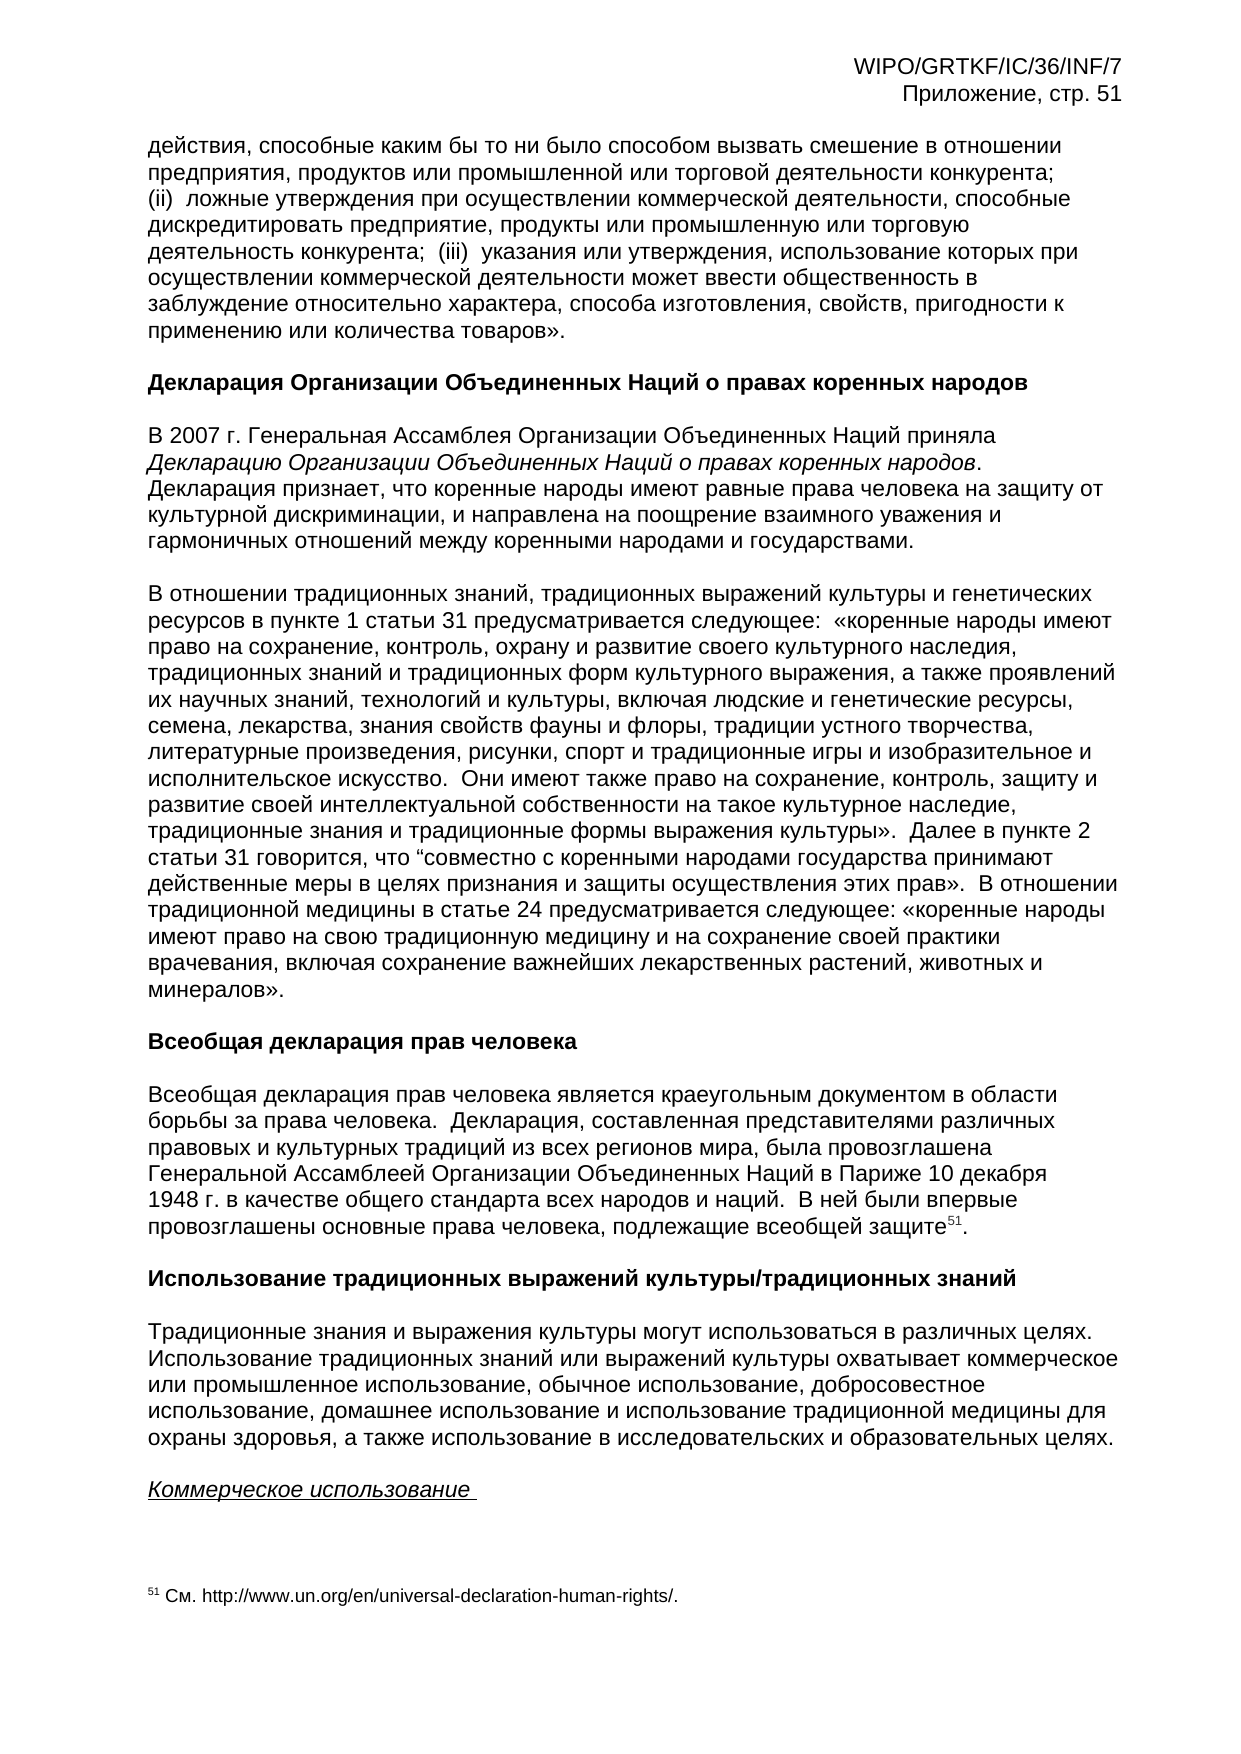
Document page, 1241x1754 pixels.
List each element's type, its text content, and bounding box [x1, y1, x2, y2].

text Традиционные знания и выражения культуры могут использоваться в различных целях. Использование традиционных знаний или выражений культуры охватывает коммерческое или промышленное использование, обычное использование, добросовестное использование, домашнее использование и использование традиционной медицины для охраны здоровья, а также использование в исследовательских и образовательных целях. [148, 1318, 1122, 1450]
text Декларация Организации Объединенных Наций о правах коренных народов [148, 369, 1122, 396]
text Использование традиционных выражений культуры/традиционных знаний [148, 1265, 1122, 1292]
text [148, 132, 1122, 343]
text Всеобщая декларация прав человека является краеугольным документом в области борьбы за права человека. Декларация, составленная представителями различных правовых и культурных традиций из всех регионов мира, была провозглашена Генеральной Ассамблеей Организации Объединенных Наций в Париже 10 декабря 1948 г. в качестве общего стандарта всех народов и наций. В ней были впервые провозглашены основные права человека, подлежащие всеобщей защите. [148, 1081, 1122, 1239]
text В отношении традиционных знаний, традиционных выражений культуры и генетических ресурсов в пункте 1 статьи 31 предусматривается следующее: «коренные народы имеют право на сохранение, контроль, охрану и развитие своего культурного наследия, традиционных знаний и традиционных форм культурного выражения, а также проявлений их научных знаний, технологий и культуры, включая людские и генетические ресурсы, семена, лекарства, знания свойств фауны и флоры, традиции устного творчества, литературные произведения, рисунки, спорт и традиционные игры и изобразительное и исполнительское искусство. Они имеют также право на сохранение, контроль, защиту и развитие своей интеллектуальной собственности на такое культурное наследие, традиционные знания и традиционные формы выражения культуры». Далее в пункте 2 статьи 31 говорится, что “совместно с коренными народами государства принимают действенные меры в целях признания и защиты осуществления этих прав». В отношении традиционной медицины в статье 24 предусматривается следующее: «коренные народы имеют право на свою традиционную медицину и на сохранение своей практики врачевания, включая сохранение важнейших лекарственных растений, животных и минералов». [148, 580, 1122, 1002]
text В 2007 г. Генеральная Ассамблея Организации Объединенных Наций приняла Декларацию Организации Объединенных Наций о правах коренных народов. Декларация признает, что коренные народы имеют равные права человека на защиту от культурной дискриминации, и направлена на поощрение взаимного уважения и гармоничных отношений между коренными народами и государствами. [148, 422, 1122, 554]
text Коммерческое использование [148, 1476, 1122, 1503]
text Всеобщая декларация прав человека [148, 1028, 1122, 1054]
